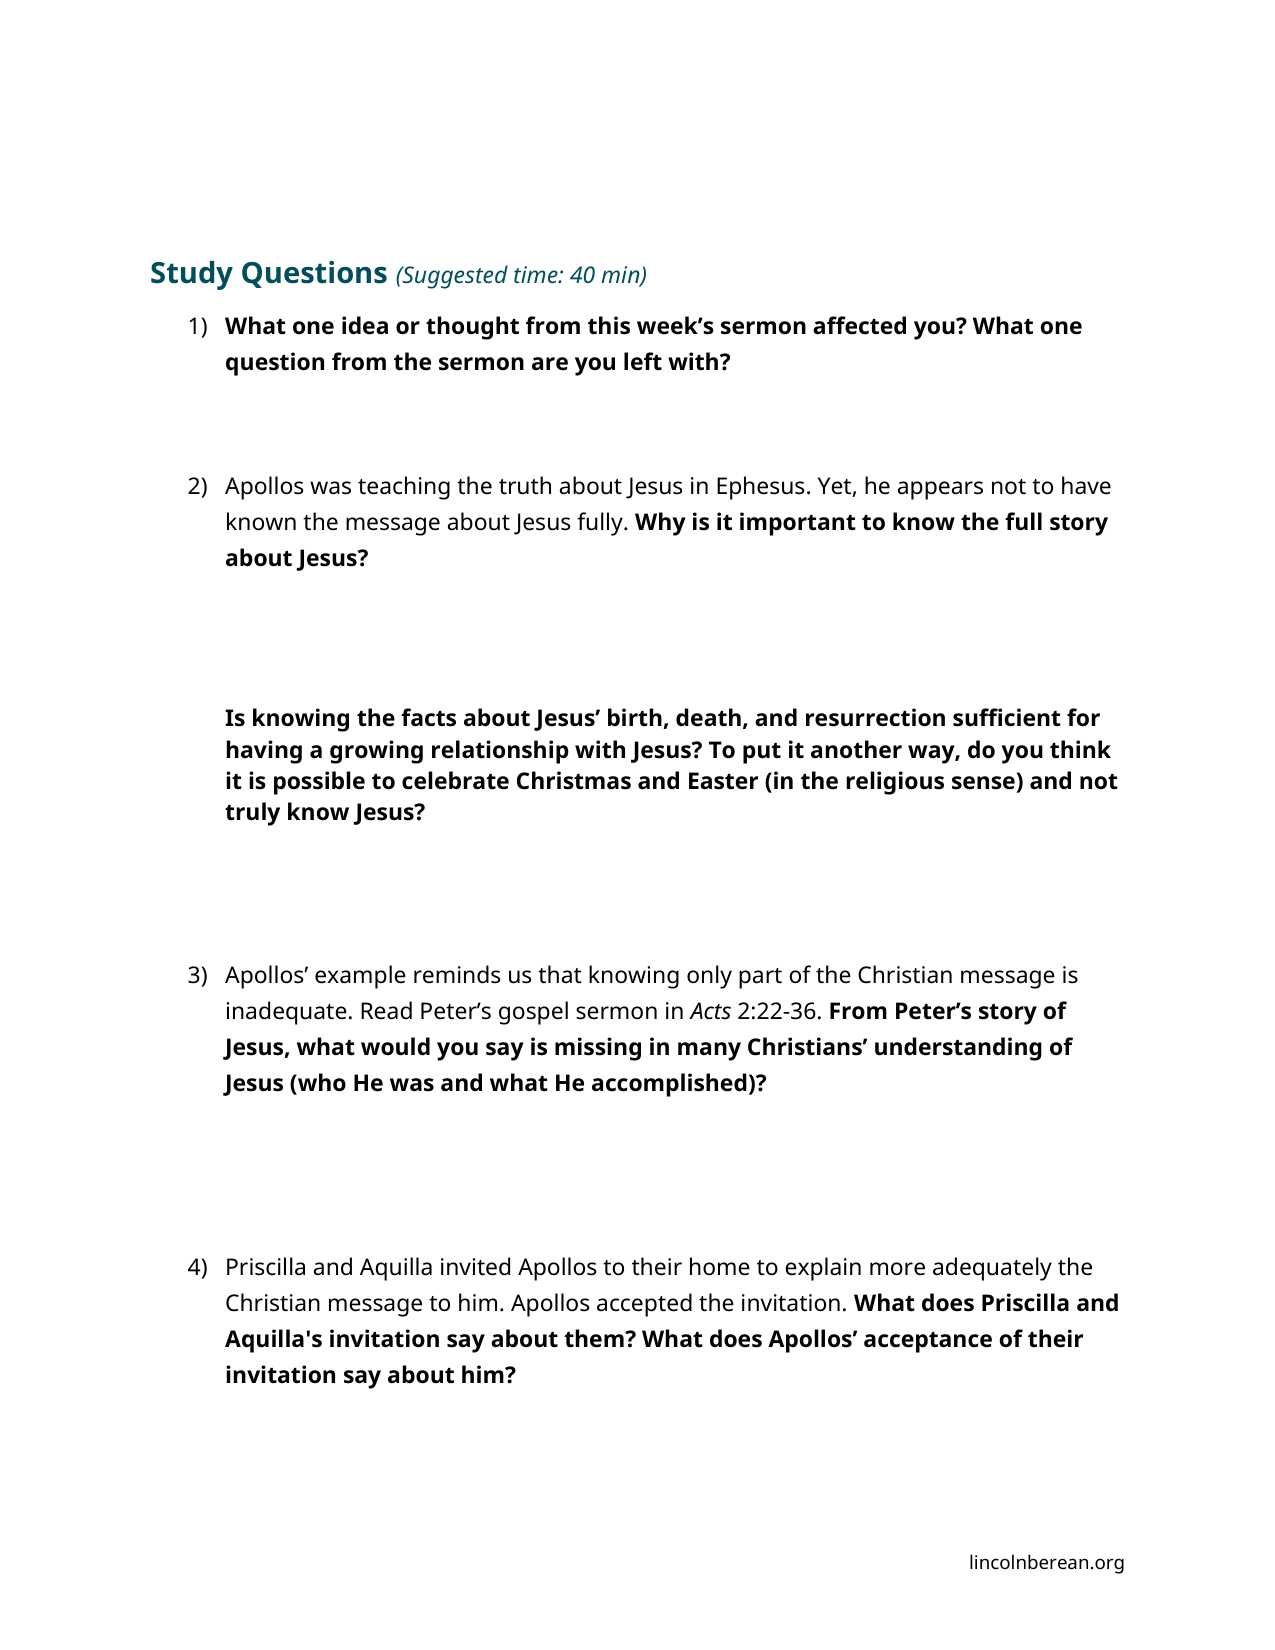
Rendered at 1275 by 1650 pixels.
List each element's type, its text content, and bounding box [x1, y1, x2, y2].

text Is knowing the facts about Jesus’ birth, death, and resurrection sufficient for having a growing relationship with Jesus? To put it another way, do you think it is possible to celebrate Christmas and Easter (in the religious sense) and not truly know Jesus? [225, 702, 1125, 827]
list Priscilla and Aquilla invited Apollos to their home to explain more adequately the Christian message to him. Apollos accepted the invitation. What does Priscilla and Aquilla's invitation say about them? What does Apollos’ acceptance of their invitation say about him? [187, 1251, 1125, 1390]
list Apollos’ example reminds us that knowing only part of the Christian message is inadequate. Read Peter’s gospel sermon in Acts 2:22-36. From Peter’s story of Jesus, what would you say is missing in many Christians’ understanding of Jesus (who He was and what He accomplished)? [187, 959, 1125, 1098]
list Apollos was teaching the truth about Jesus in Ephesus. Yet, he appears not to have known the message about Jesus fully. Why is it important to know the full story about Jesus? [187, 469, 1125, 573]
list What one idea or thought from this week’s sermon affected you? What one question from the sermon are you left with? [187, 310, 1125, 377]
text Study Questions (Suggested time: 40 min) [150, 252, 1125, 292]
